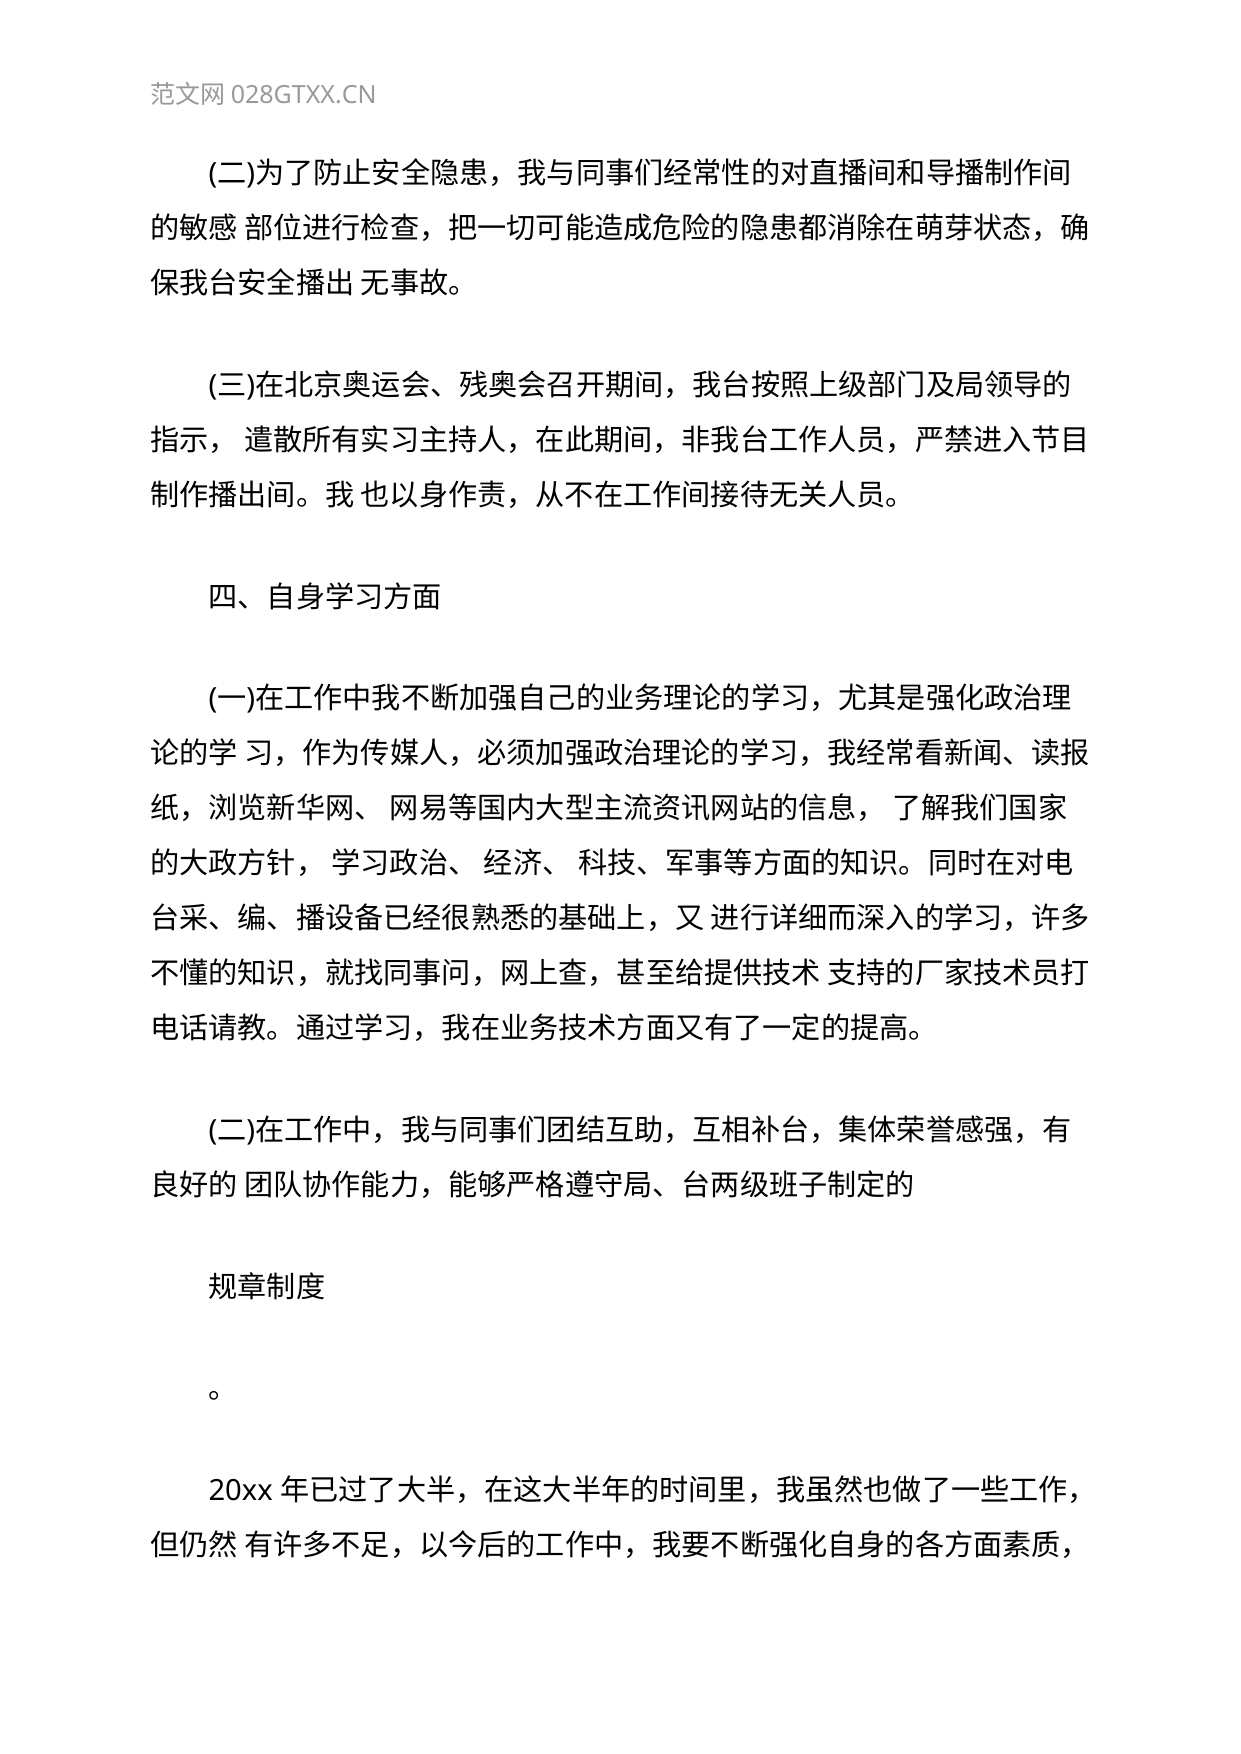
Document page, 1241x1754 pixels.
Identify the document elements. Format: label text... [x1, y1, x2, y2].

text (一)在工作中我不断加强自己的业务理论的学习，尤其是强化政治理论的学 习，作为传媒人，必须加强政治理论的学习，我经常看新闻、读报纸，浏览新华网、 网易等国内大型主流资讯网站的信息， 了解我们国家的大政方针， 学习政治、 经济、 科技、军事等方面的知识。同时在对电台采、编、播设备已经很熟悉的基础上，又 进行详细而深入的学习，许多不懂的知识，就找同事问，网上查，甚至给提供技术 支持的厂家技术员打电话请教。通过学习，我在业务技术方面又有了一定的提高。 [150, 675, 1090, 1047]
text 规章制度 [150, 1263, 1090, 1305]
text 四、自身学习方面 [150, 573, 1090, 616]
text (二)在工作中，我与同事们团结互助，互相补台，集体荣誉感强，有良好的 团队协作能力，能够严格遵守局、台两级班子制定的 [150, 1106, 1090, 1204]
text 。 [150, 1365, 1090, 1407]
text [150, 1467, 1090, 1564]
text (三)在北京奥运会、残奥会召开期间，我台按照上级部门及局领导的指示， 遣散所有实习主持人，在此期间，非我台工作人员，严禁进入节目制作播出间。我 也以身作责，从不在工作间接待无关人员。 [150, 362, 1090, 514]
text (二)为了防止安全隐患，我与同事们经常性的对直播间和导播制作间的敏感 部位进行检查，把一切可能造成危险的隐患都消除在萌芽状态，确保我台安全播出 无事故。 [150, 150, 1090, 302]
